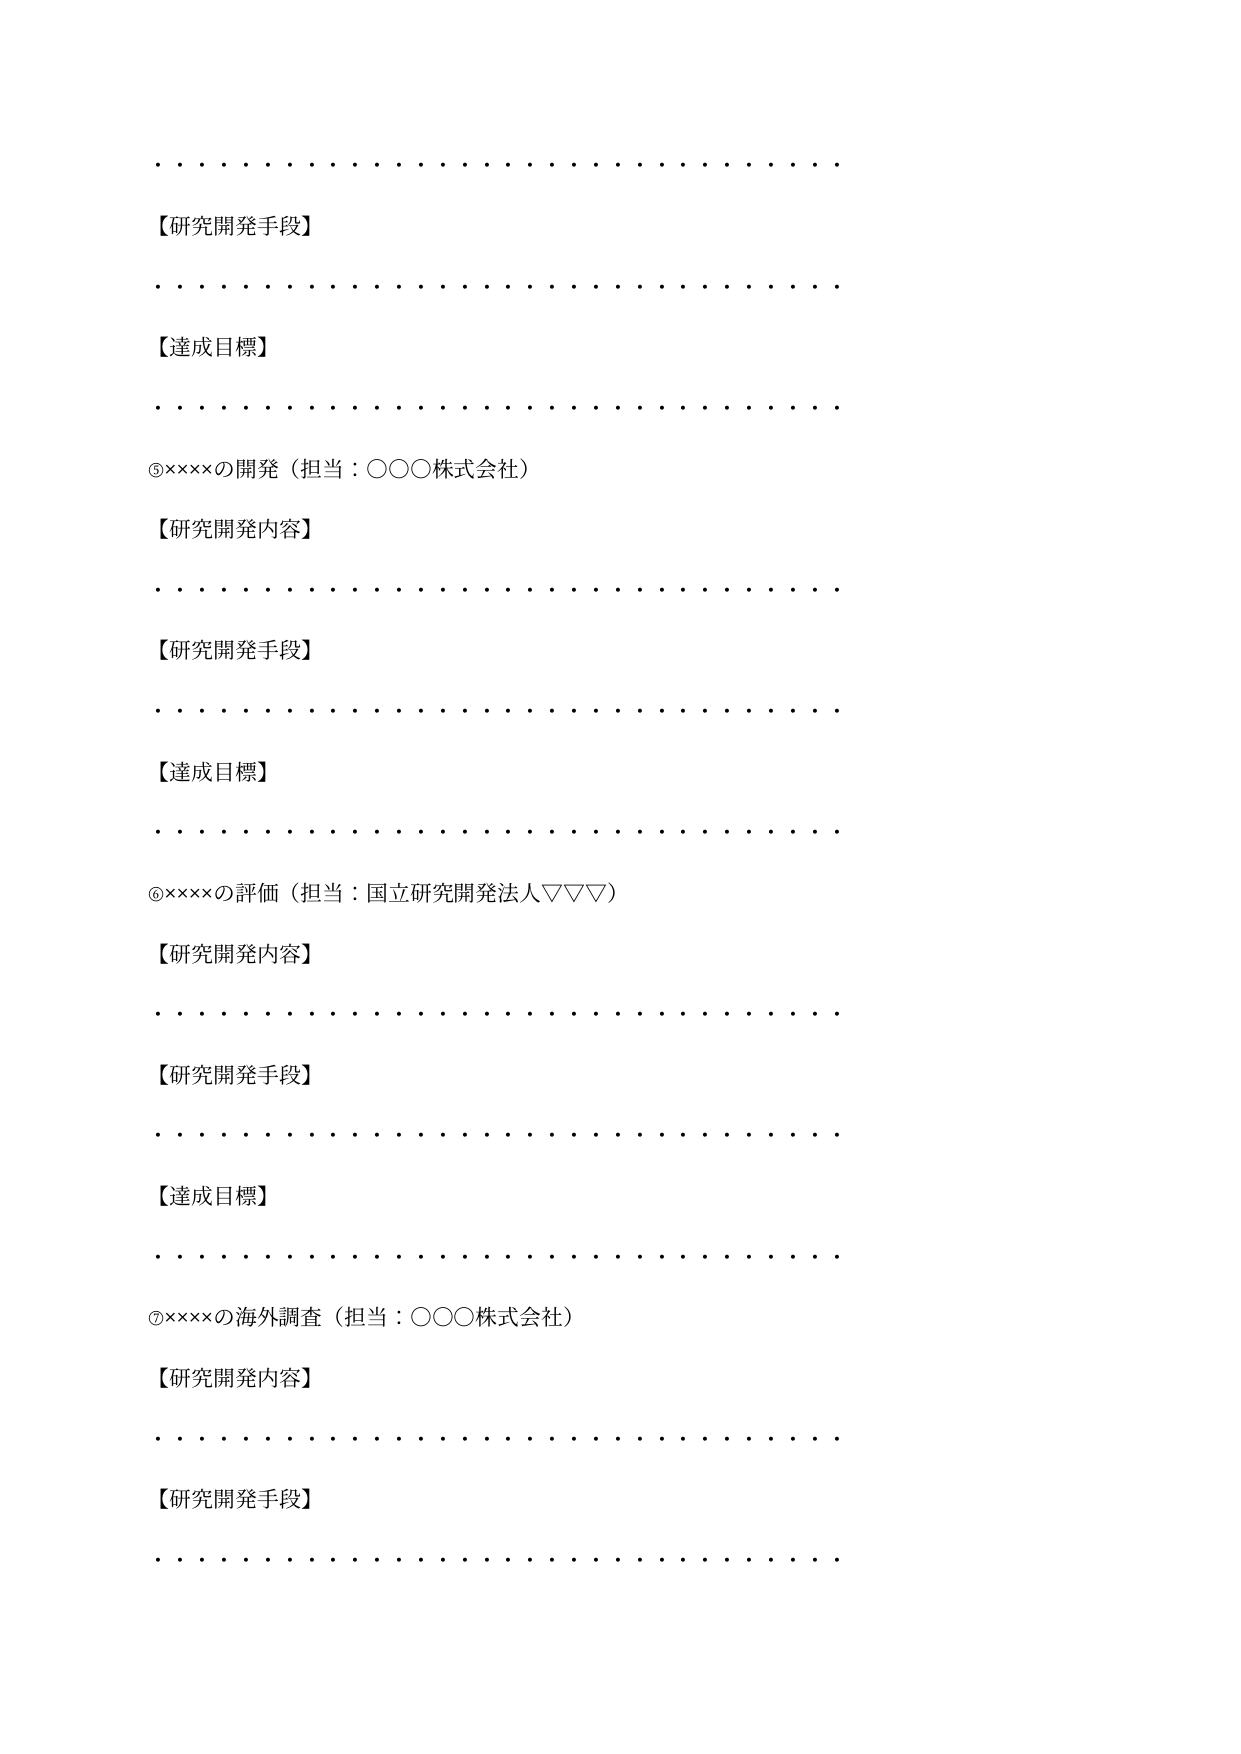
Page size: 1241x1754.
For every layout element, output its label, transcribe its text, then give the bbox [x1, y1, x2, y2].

text ・・・・・・・・・・・・・・・・・・・・・・・・・・・・・・・・ [148, 1225, 1122, 1286]
text ・・・・・・・・・・・・・・・・・・・・・・・・・・・・・・・・ [148, 1528, 1122, 1589]
text 【達成目標】 [148, 740, 1122, 801]
text ⑦××××の海外調査（担当：○○○株式会社） [148, 1286, 1122, 1347]
text ・・・・・・・・・・・・・・・・・・・・・・・・・・・・・・・・ [148, 1104, 1122, 1165]
text 【達成目標】 [148, 316, 1122, 377]
text 【研究開発手段】 [148, 619, 1122, 680]
text ⑥××××の評価（担当：国立研究開発法人▽▽▽） [148, 862, 1122, 922]
text 【研究開発内容】 [148, 922, 1122, 983]
text 【研究開発手段】 [148, 195, 1122, 255]
text ・・・・・・・・・・・・・・・・・・・・・・・・・・・・・・・・ [148, 558, 1122, 619]
text 【研究開発内容】 [148, 1347, 1122, 1407]
text ・・・・・・・・・・・・・・・・・・・・・・・・・・・・・・・・ [148, 255, 1122, 316]
text ・・・・・・・・・・・・・・・・・・・・・・・・・・・・・・・・ [148, 680, 1122, 740]
text ・・・・・・・・・・・・・・・・・・・・・・・・・・・・・・・・ [148, 377, 1122, 437]
text ・・・・・・・・・・・・・・・・・・・・・・・・・・・・・・・・ [148, 983, 1122, 1043]
text ⑤××××の開発（担当：○○○株式会社） [148, 437, 1122, 498]
text ・・・・・・・・・・・・・・・・・・・・・・・・・・・・・・・・ [148, 801, 1122, 862]
text 【研究開発内容】 [148, 498, 1122, 558]
text ・・・・・・・・・・・・・・・・・・・・・・・・・・・・・・・・ [148, 134, 1122, 195]
text 【研究開発手段】 [148, 1468, 1122, 1528]
text ・・・・・・・・・・・・・・・・・・・・・・・・・・・・・・・・ [148, 1407, 1122, 1468]
text 【研究開発手段】 [148, 1043, 1122, 1104]
text 【達成目標】 [148, 1165, 1122, 1225]
